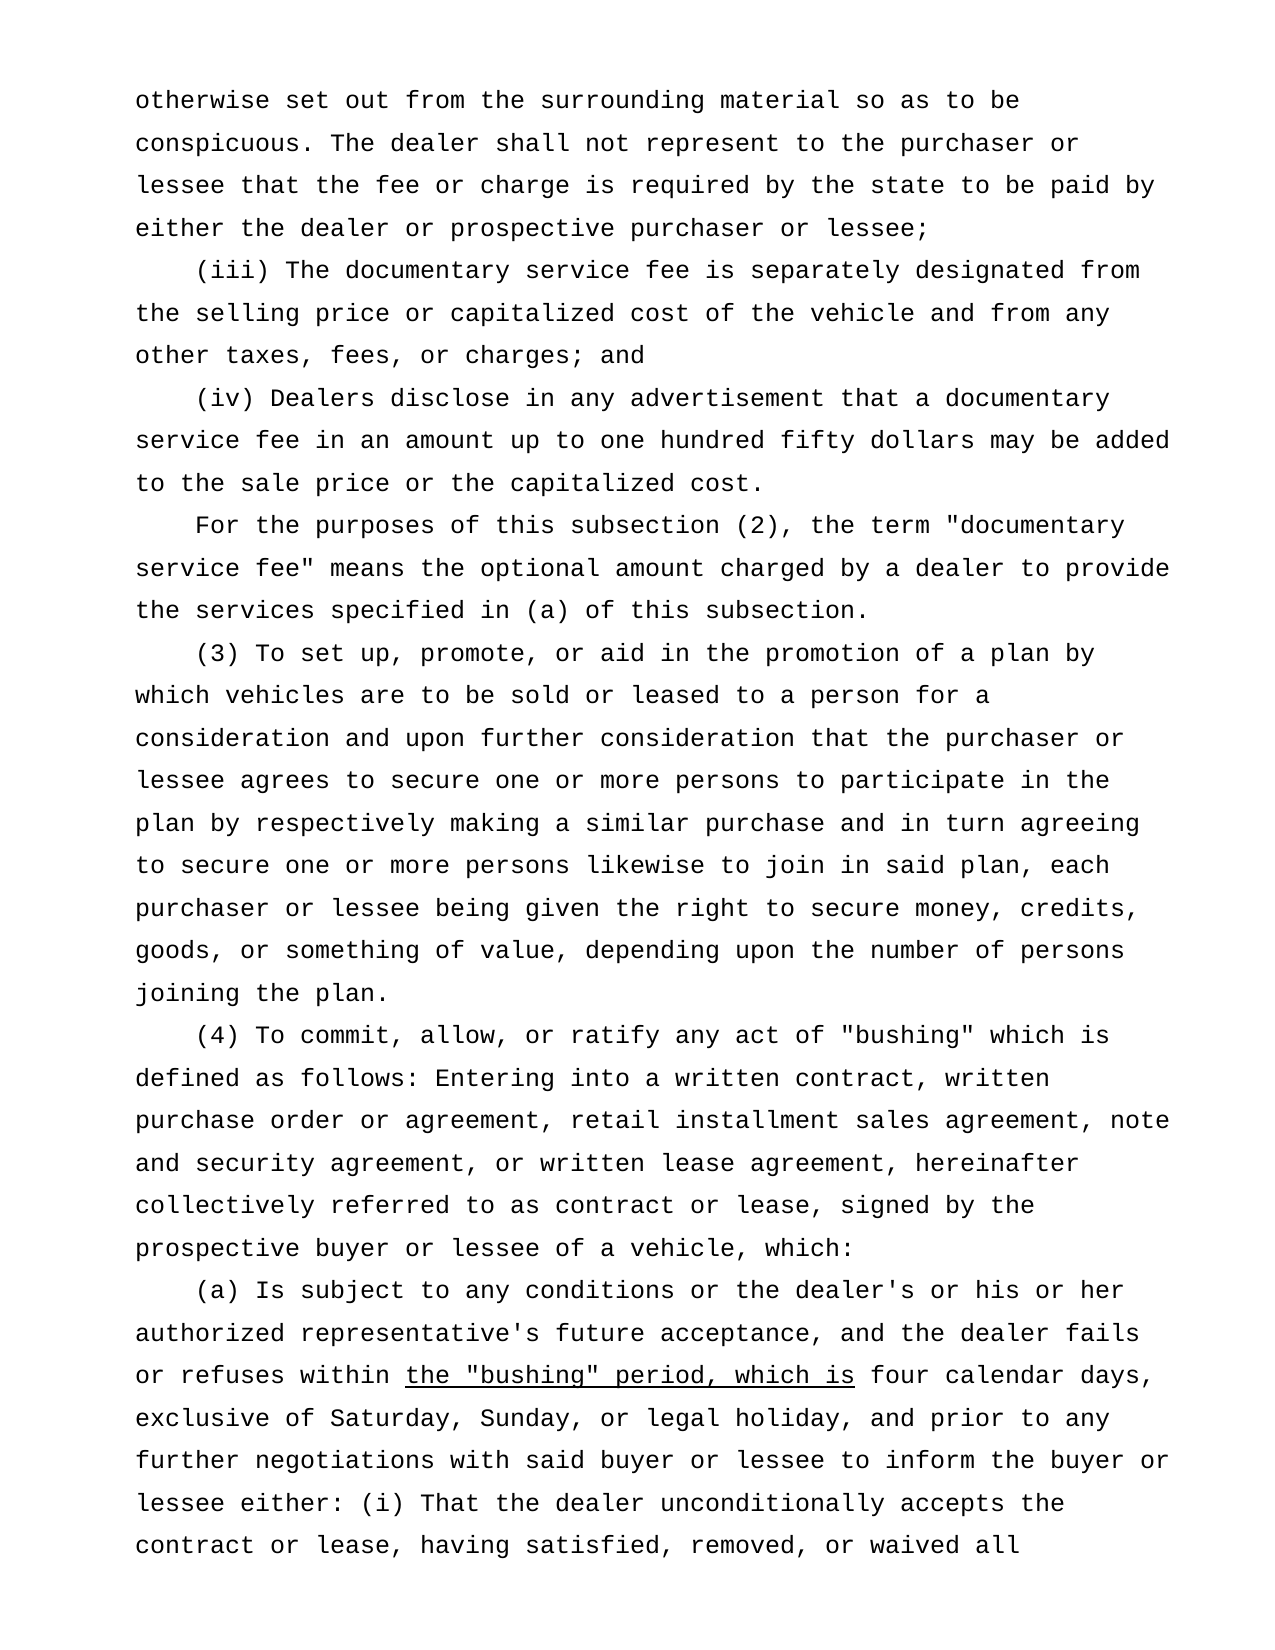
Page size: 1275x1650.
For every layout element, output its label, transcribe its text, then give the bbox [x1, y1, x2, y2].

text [135, 1265, 1170, 1562]
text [135, 75, 1170, 245]
text (iii) The documentary service fee is separately designated from the selling price or capitalized cost of the vehicle and from any other taxes, fees, or charges; and [135, 245, 1170, 372]
text (iv) Dealers disclose in any advertisement that a documentary service fee in an amount up to one hundred fifty dollars may be added to the sale price or the capitalized cost. [135, 372, 1170, 500]
text (3) To set up, promote, or aid in the promotion of a plan by which vehicles are to be sold or leased to a person for a consideration and upon further consideration that the purchaser or lessee agrees to secure one or more persons to participate in the plan by respectively making a similar purchase and in turn agreeing to secure one or more persons likewise to join in said plan, each purchaser or lessee being given the right to secure money, credits, goods, or something of value, depending upon the number of persons joining the plan. [135, 627, 1170, 1010]
text For the purposes of this subsection (2), the term "documentary service fee" means the optional amount charged by a dealer to provide the services specified in (a) of this subsection. [135, 500, 1170, 627]
text (4) To commit, allow, or ratify any act of "bushing" which is defined as follows: Entering into a written contract, written purchase order or agreement, retail installment sales agreement, note and security agreement, or written lease agreement, hereinafter collectively referred to as contract or lease, signed by the prospective buyer or lessee of a vehicle, which: [135, 1010, 1170, 1265]
